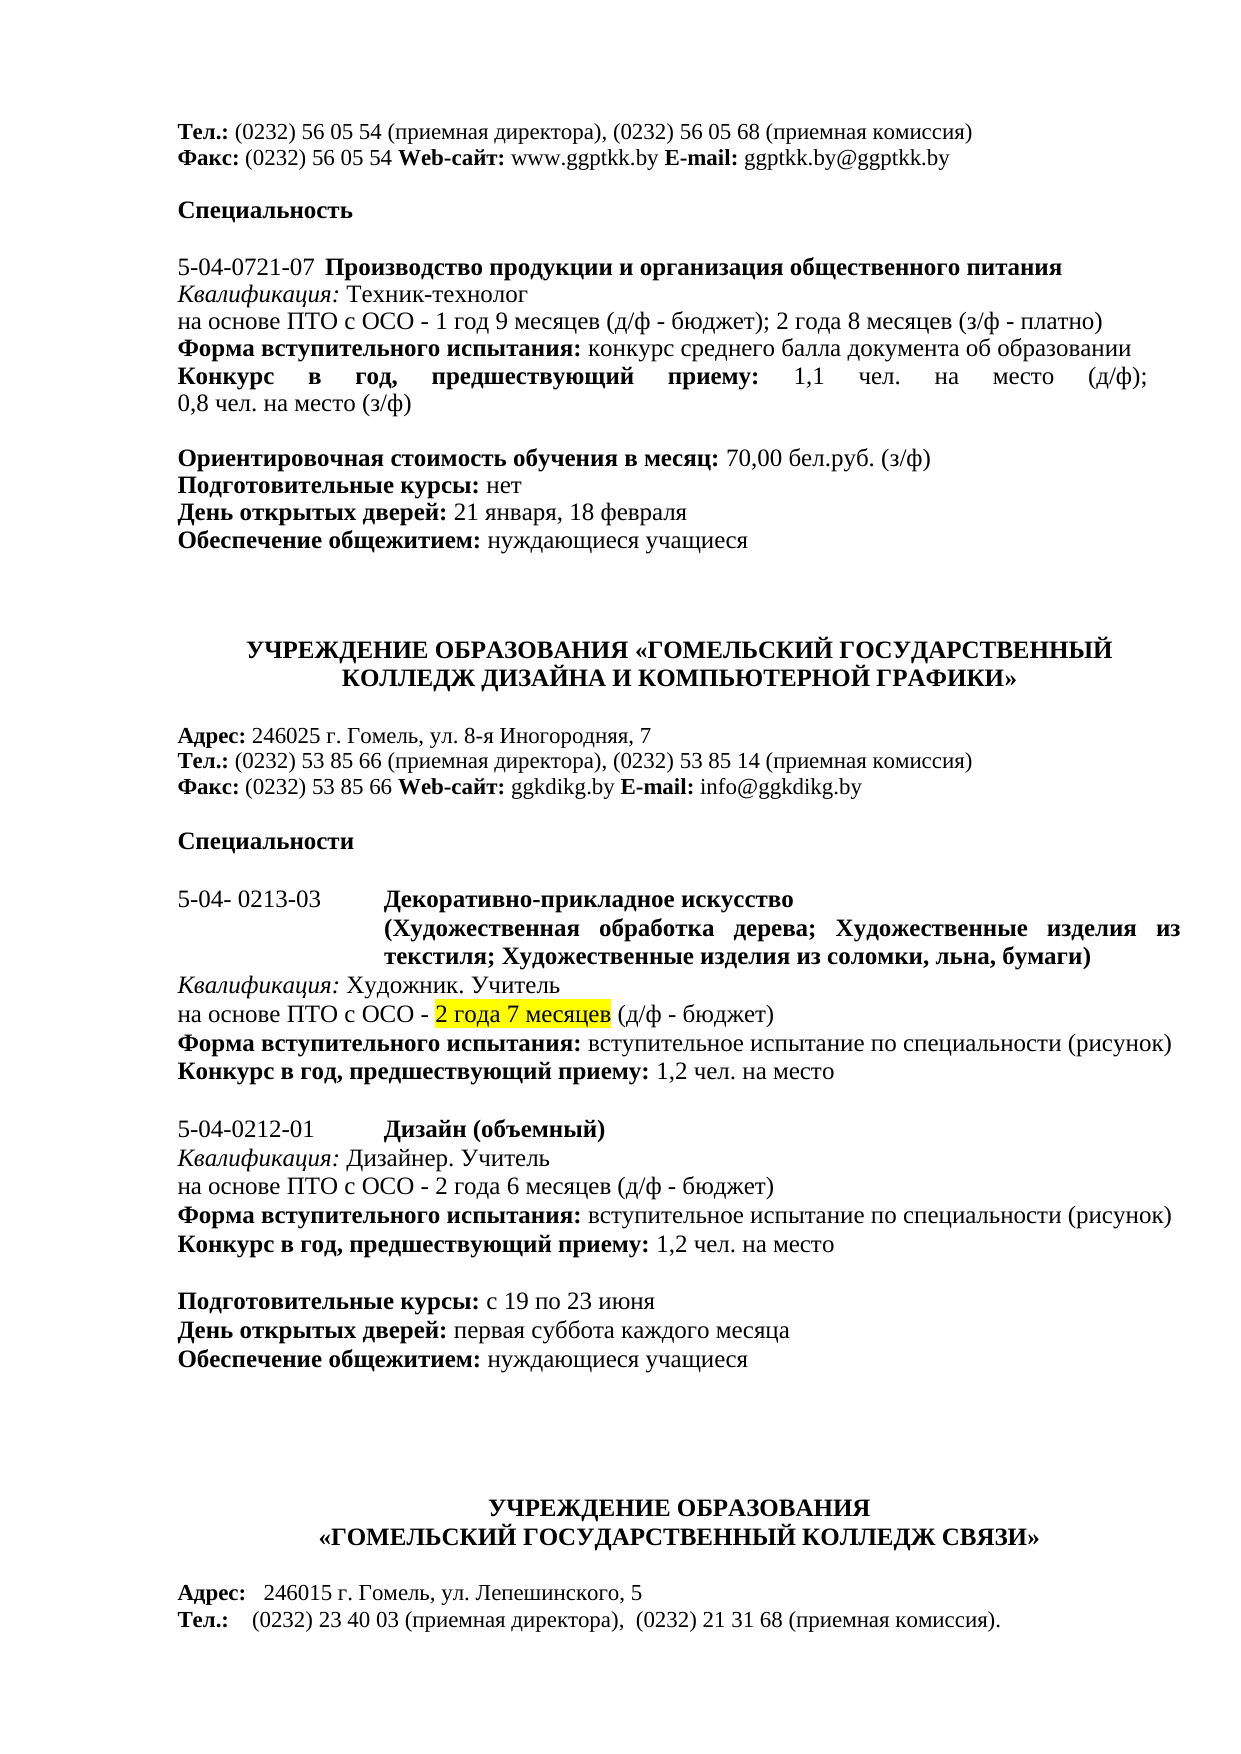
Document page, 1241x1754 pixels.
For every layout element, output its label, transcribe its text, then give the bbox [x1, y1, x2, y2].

text УЧРЕЖДЕНИЕ ОБРАЗОВАНИЯ [177, 1493, 1181, 1522]
text Факс: (0232) 56 05 54 Web-сайт: www.ggptkk.by E-mail: ggptkk.by@ggptkk.by [177, 144, 1181, 171]
text Конкурс в год, предшествующий приему: 1,1 чел. на место (д/ф); 0,8 чел. на место (з/ф) [177, 362, 1181, 417]
text Квалификация: Техник-технолог [177, 281, 1181, 308]
text на основе ПТО с ОСО - 1 год 9 месяцев (д/ф - бюджет); 2 года 8 месяцев (з/ф - платно) [177, 308, 1181, 335]
text Форма вступительного испытания: вступительное испытание по специальности (рисунок) [177, 1028, 1181, 1056]
text Конкурс в год, предшествующий приему: 1,2 чел. на место [177, 1229, 1181, 1258]
text Факс: (0232) 53 85 66 Web-сайт: ggkdikg.by E-mail: info@ggkdikg.by [170, 773, 1181, 799]
text Специальность [177, 197, 1181, 224]
text Тел.: (0232) 56 05 54 (приемная директора), (0232) 56 05 68 (приемная комиссия) [177, 118, 1181, 144]
text Квалификация: Дизайнер. Учитель [177, 1143, 1181, 1171]
text Обеспечение общежитием: нуждающиеся учащиеся [177, 526, 1181, 553]
text Тел.: (0232) 23 40 03 (приемная директора), (0232) 21 31 68 (приемная комиссия). [177, 1606, 1181, 1632]
text День открытых дверей: первая суббота каждого месяца [177, 1315, 1181, 1344]
text Подготовительные курсы: нет [177, 472, 1181, 499]
text Специальности [177, 828, 1181, 855]
text на основе ПТО с ОСО - 2 года 7 месяцев (д/ф - бюджет) [177, 999, 435, 1028]
text Адрес: 246025 г. Гомель, ул. 8-я Иногородняя, 7 [177, 724, 1181, 748]
text Конкурс в год, предшествующий приему: 1,2 чел. на место [177, 1056, 1181, 1085]
text 5-04-0721-07 Производство продукции и организация общественного питания [177, 253, 1181, 281]
text Форма вступительного испытания: конкурс среднего балла документа об образовании [177, 335, 1181, 362]
text (Художественная обработка дерева; Художественные изделия из текстиля; Художественные изделия из соломки, льна, бумаги) [384, 913, 1181, 970]
text Обеспечение общежитием: нуждающиеся учащиеся [177, 1344, 1181, 1373]
text на основе ПТО с ОСО - 2 года 6 месяцев (д/ф - бюджет) [177, 1171, 1181, 1200]
text 5-04-0212-01 Дизайн (объемный) [177, 1114, 1181, 1143]
text Форма вступительного испытания: вступительное испытание по специальности (рисунок) [177, 1200, 1181, 1229]
text Ориентировочная стоимость обучения в месяц: 70,00 бел.руб. (з/ф) [177, 444, 1181, 472]
text на основе ПТО с ОСО - 2 года 7 месяцев (д/ф - бюджет) [611, 999, 1181, 1028]
text Учреждение образования «ГОМЕЛЬСКИЙ государственный колледж ДИЗАЙНА И КОМПЬЮТЕРНОЙ ГРАФИКИ» [177, 635, 1181, 692]
text Квалификация: Художник. Учитель [177, 970, 1181, 999]
text Подготовительные курсы: с 19 по 23 июня [177, 1286, 1181, 1315]
text «ГОМЕЛЬСКИЙ ГОСУДАРСТВЕННЫЙ КОЛЛЕДЖ СВЯЗИ» [177, 1522, 1181, 1551]
text День открытых дверей: 21 января, 18 февраля [177, 499, 1181, 526]
text 5-04- 0213-03 Декоративно-прикладное искусство [177, 884, 1181, 913]
text Адрес: 246015 г. Гомель, ул. Лепешинского, 5 [177, 1579, 1181, 1606]
text Тел.: (0232) 53 85 66 (приемная директора), (0232) 53 85 14 (приемная комиссия) [177, 748, 1181, 773]
